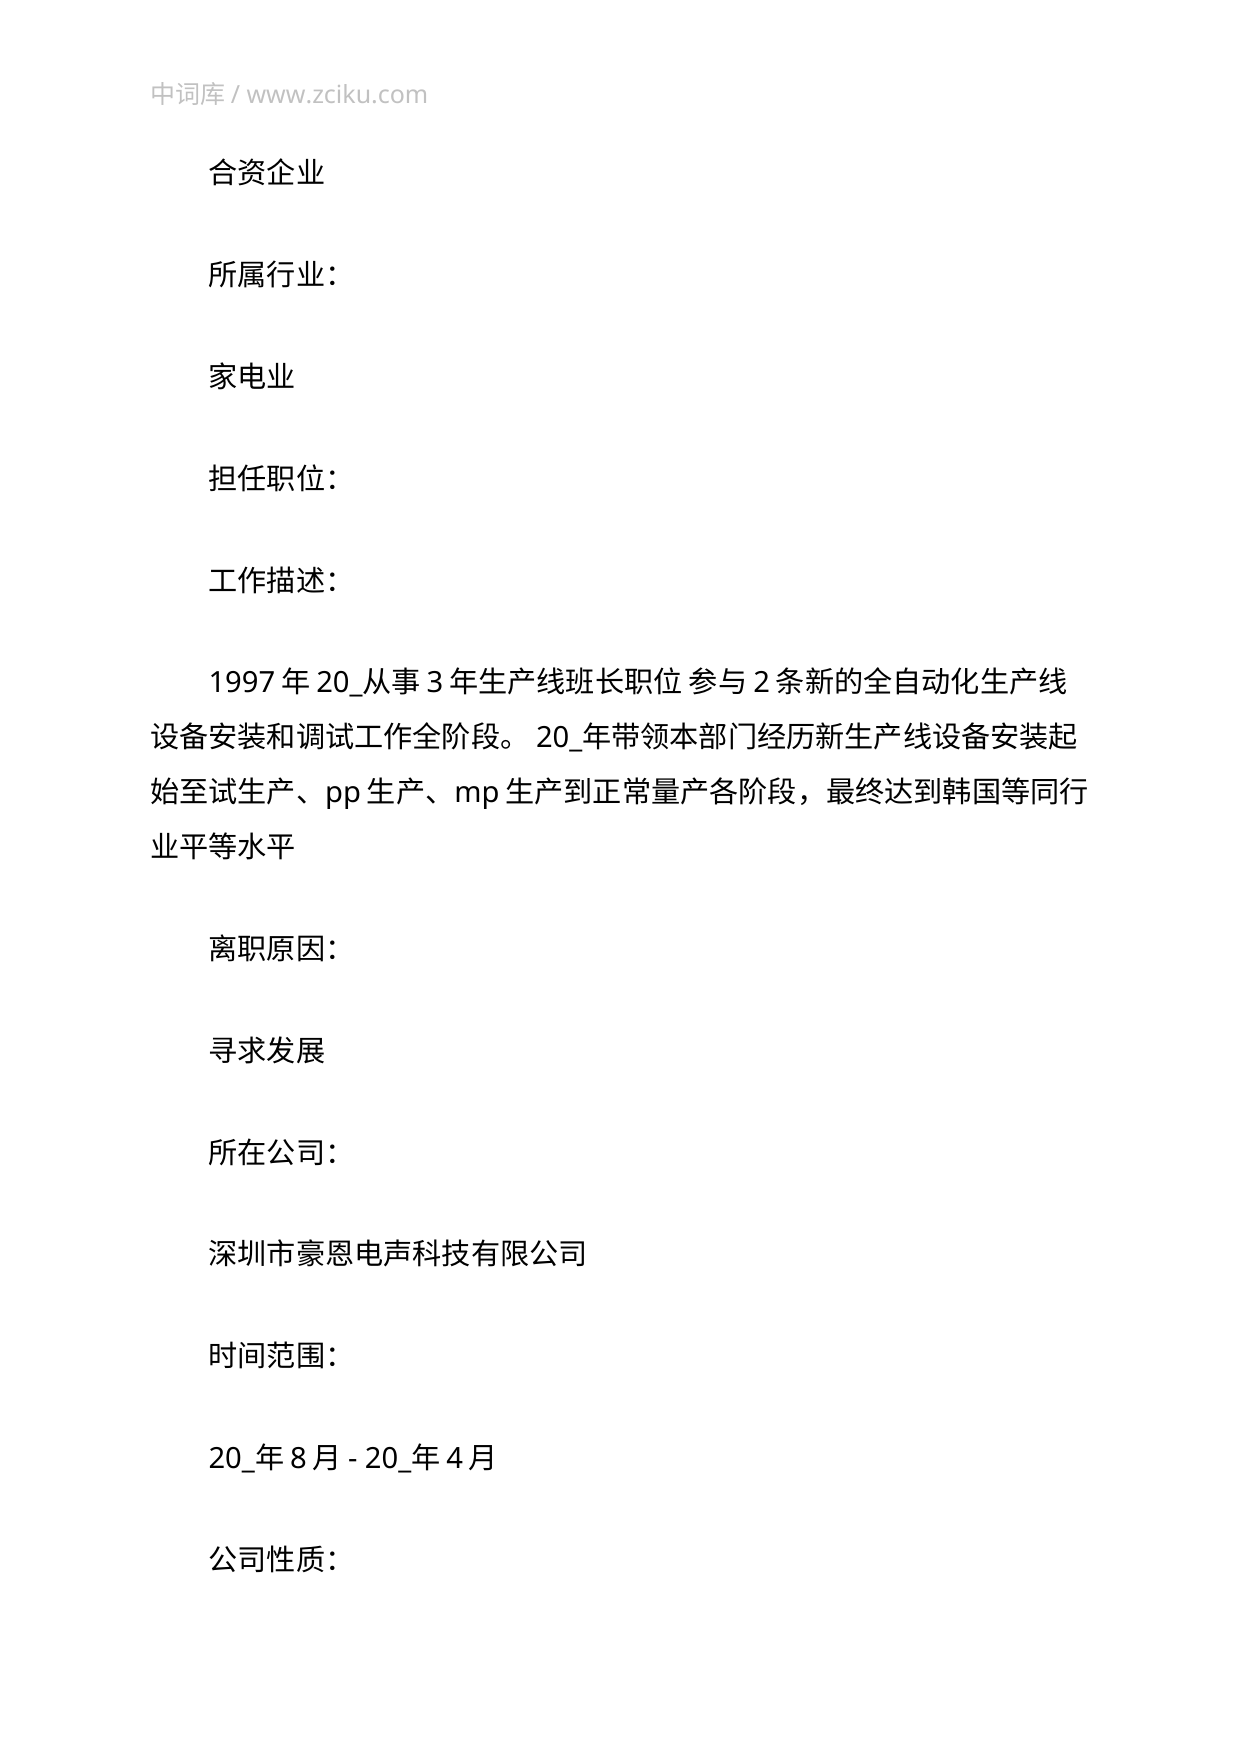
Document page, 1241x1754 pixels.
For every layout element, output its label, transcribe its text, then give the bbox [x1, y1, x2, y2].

text 担任职位： [150, 455, 1090, 498]
text 时间范围： [150, 1333, 1090, 1375]
text 所在公司： [150, 1129, 1090, 1171]
text 深圳市豪恩电声科技有限公司 [150, 1231, 1090, 1273]
text 合资企业 [150, 150, 1090, 192]
text 所属行业： [150, 252, 1090, 294]
text 家电业 [150, 353, 1090, 396]
text 1997年20_从事3年生产线班长职位 参与2条新的全自动化生产线设备安装和调试工作全阶段。 20_年带领本部门经历新生产线设备安装起始至试生产、pp生产、mp生产到正常量产各阶段，最终达到韩国等同行业平等水平 [150, 659, 1090, 866]
text 20_年8月 - 20_年4月 [150, 1434, 1090, 1477]
text 离职原因： [150, 926, 1090, 968]
text 工作描述： [150, 557, 1090, 599]
text 寻求发展 [150, 1027, 1090, 1070]
text 公司性质： [150, 1536, 1090, 1579]
